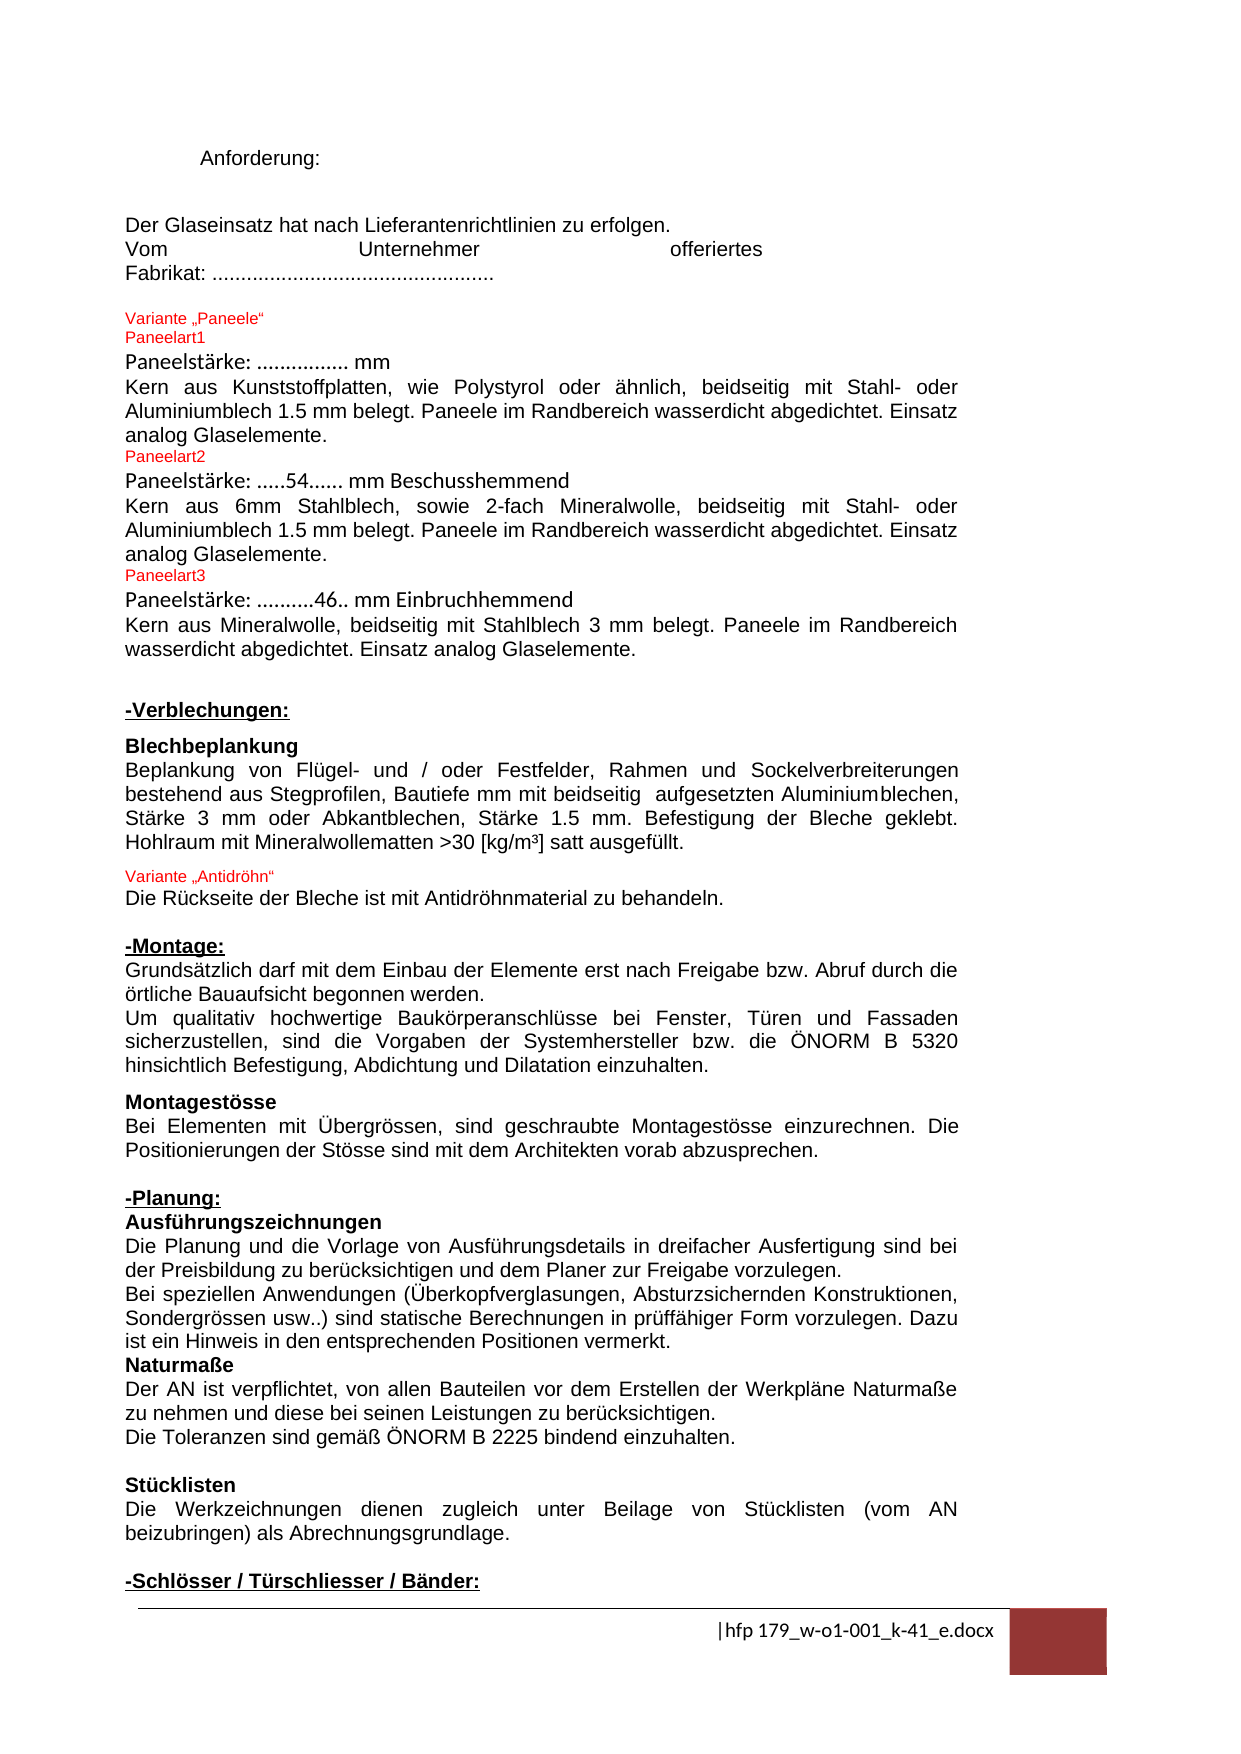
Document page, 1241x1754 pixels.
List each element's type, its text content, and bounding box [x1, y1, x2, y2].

text Paneelstärke: ................ mm [125, 347, 1117, 375]
text -Planung: [125, 1186, 959, 1209]
text Die Toleranzen sind gemäß ÖNORM B 2225 bindend einzuhalten. [125, 1425, 959, 1449]
text Paneelart1 [125, 328, 763, 347]
text Um qualitativ hochwertige Baukörperanschlüsse bei Fenster, Türen und Fassaden sicherzustellen, sind die Vorgaben der Systemhersteller bzw. die ÖNORM B 5320 hinsichtlich Befestigung, Abdichtung und Dilatation einzuhalten. [125, 1005, 959, 1077]
text Die Rückseite der Bleche ist mit Antidröhnmaterial zu behandeln. [125, 886, 959, 909]
text Montagestösse [125, 1090, 763, 1114]
text Kern aus Mineralwolle, beidseitig mit Stahlblech 3 mm belegt. Paneele im Randbereich wasserdicht abgedichtet. Einsatz analog Glaselemente. [125, 613, 959, 661]
text Kern aus Kunststoffplatten, wie Polystyrol oder ähnlich, beidseitig mit Stahl- oder Aluminiumblech 1.5 mm belegt. Paneele im Randbereich wasserdicht abgedichtet. Einsatz analog Glaselemente. [125, 375, 959, 447]
text Bei speziellen Anwendungen (Überkopfverglasungen, Absturzsichernden Konstruktionen, Sondergrössen usw..) sind statische Berechnungen in prüffähiger Form vorzulegen. Dazu ist ein Hinweis in den entsprechenden Positionen vermerkt. [125, 1281, 959, 1353]
text Paneelstärke: ..........46.. mm Einbruchhemmend [125, 585, 1117, 613]
text Anforderung: [125, 146, 763, 170]
text Die Planung und die Vorlage von Ausführungsdetails in dreifacher Ausfertigung sind bei der Preisbildung zu berücksichtigen und dem Planer zur Freigabe vorzulegen. [125, 1233, 959, 1281]
text Ausführungszeichnungen [125, 1209, 959, 1233]
text Naturmaße [125, 1353, 959, 1377]
text Variante „Antidröhn“ [125, 866, 763, 886]
text Die Werkzeichnungen dienen zugleich unter Beilage von Stücklisten (vom AN beizubringen) als Abrechnungsgrundlage. [125, 1497, 959, 1545]
text -Verblechungen: [125, 698, 763, 722]
text Paneelstärke: .....54...... mm Beschusshemmend [125, 466, 1117, 494]
text Grundsätzlich darf mit dem Einbau der Elemente erst nach Freigabe bzw. Abruf durch die örtliche Bauaufsicht begonnen werden. [125, 957, 959, 1005]
text -Schlösser / Türschliesser / Bänder: [125, 1569, 959, 1593]
text Variante „Paneele“ [125, 309, 763, 328]
text Der Glaseinsatz hat nach Lieferantenrichtlinien zu erfolgen. [125, 213, 763, 237]
text Vom Unternehmer offeriertes Fabrikat: ................................................. [125, 237, 763, 285]
text Blechbeplankung [125, 734, 763, 758]
text Der AN ist verpflichtet, von allen Bauteilen vor dem Erstellen der Werkpläne Naturmaße zu nehmen und diese bei seinen Leistungen zu berücksichtigen. [125, 1377, 959, 1425]
text Paneelart2 [125, 447, 763, 466]
text Paneelart3 [125, 566, 763, 585]
text Kern aus 6mm Stahlblech, sowie 2-fach Mineralwolle, beidseitig mit Stahl- oder Aluminiumblech 1.5 mm belegt. Paneele im Randbereich wasserdicht abgedichtet. Einsatz analog Glaselemente. [125, 494, 959, 566]
text Stücklisten [125, 1473, 959, 1497]
text Beplankung von Flügel- und / oder Festfelder, Rahmen und Sockelverbreiterungen bestehend aus Stegprofilen, Bautiefe mm mit beidseitig aufgesetzten Aluminiumblechen, Stärke 3 mm oder Abkantblechen, Stärke 1.5 mm. Befestigung der Bleche geklebt. Hohlraum mit Mineralwollematten >30 [kg/m³] satt ausgefüllt. [125, 758, 959, 854]
text Bei Elementen mit Übergrössen, sind geschraubte Montagestösse einzurechnen. Die Positionierungen der Stösse sind mit dem Architekten vorab abzusprechen. [125, 1114, 959, 1162]
text -Montage: [125, 933, 959, 957]
